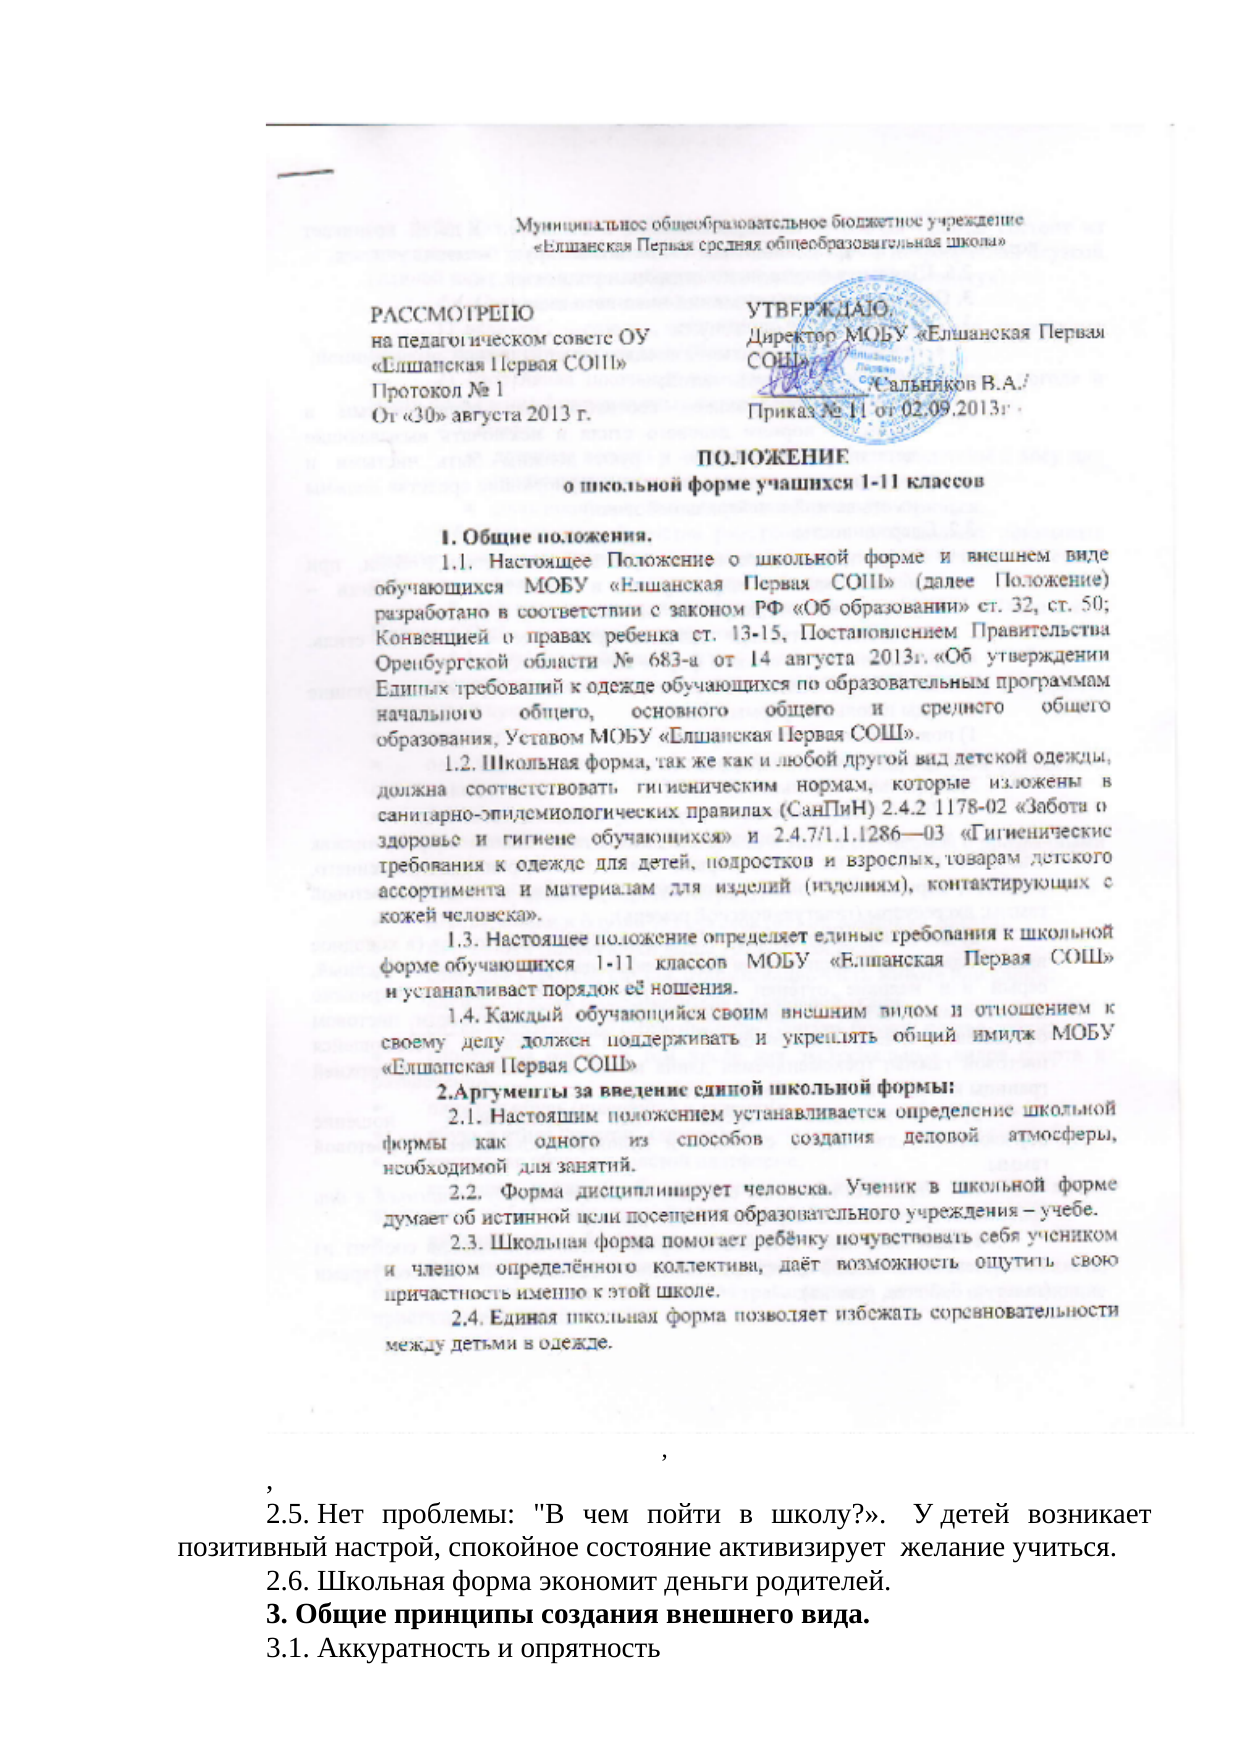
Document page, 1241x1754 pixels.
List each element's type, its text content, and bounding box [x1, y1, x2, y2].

text 2.6. Школьная форма экономит деньги родителей. [177, 1563, 1152, 1597]
text 3.1. Аккуратность и опрятность [177, 1630, 1152, 1664]
text 3. Общие принципы создания внешнего вида. [177, 1597, 1152, 1630]
text 2.5. Нет проблемы: "В чем пойти в школу?». У детей возникает позитивный настрой, спокойное состояние активизирует желание учиться. [177, 1496, 1152, 1563]
text , [177, 118, 1152, 1462]
text , [177, 1462, 1152, 1496]
